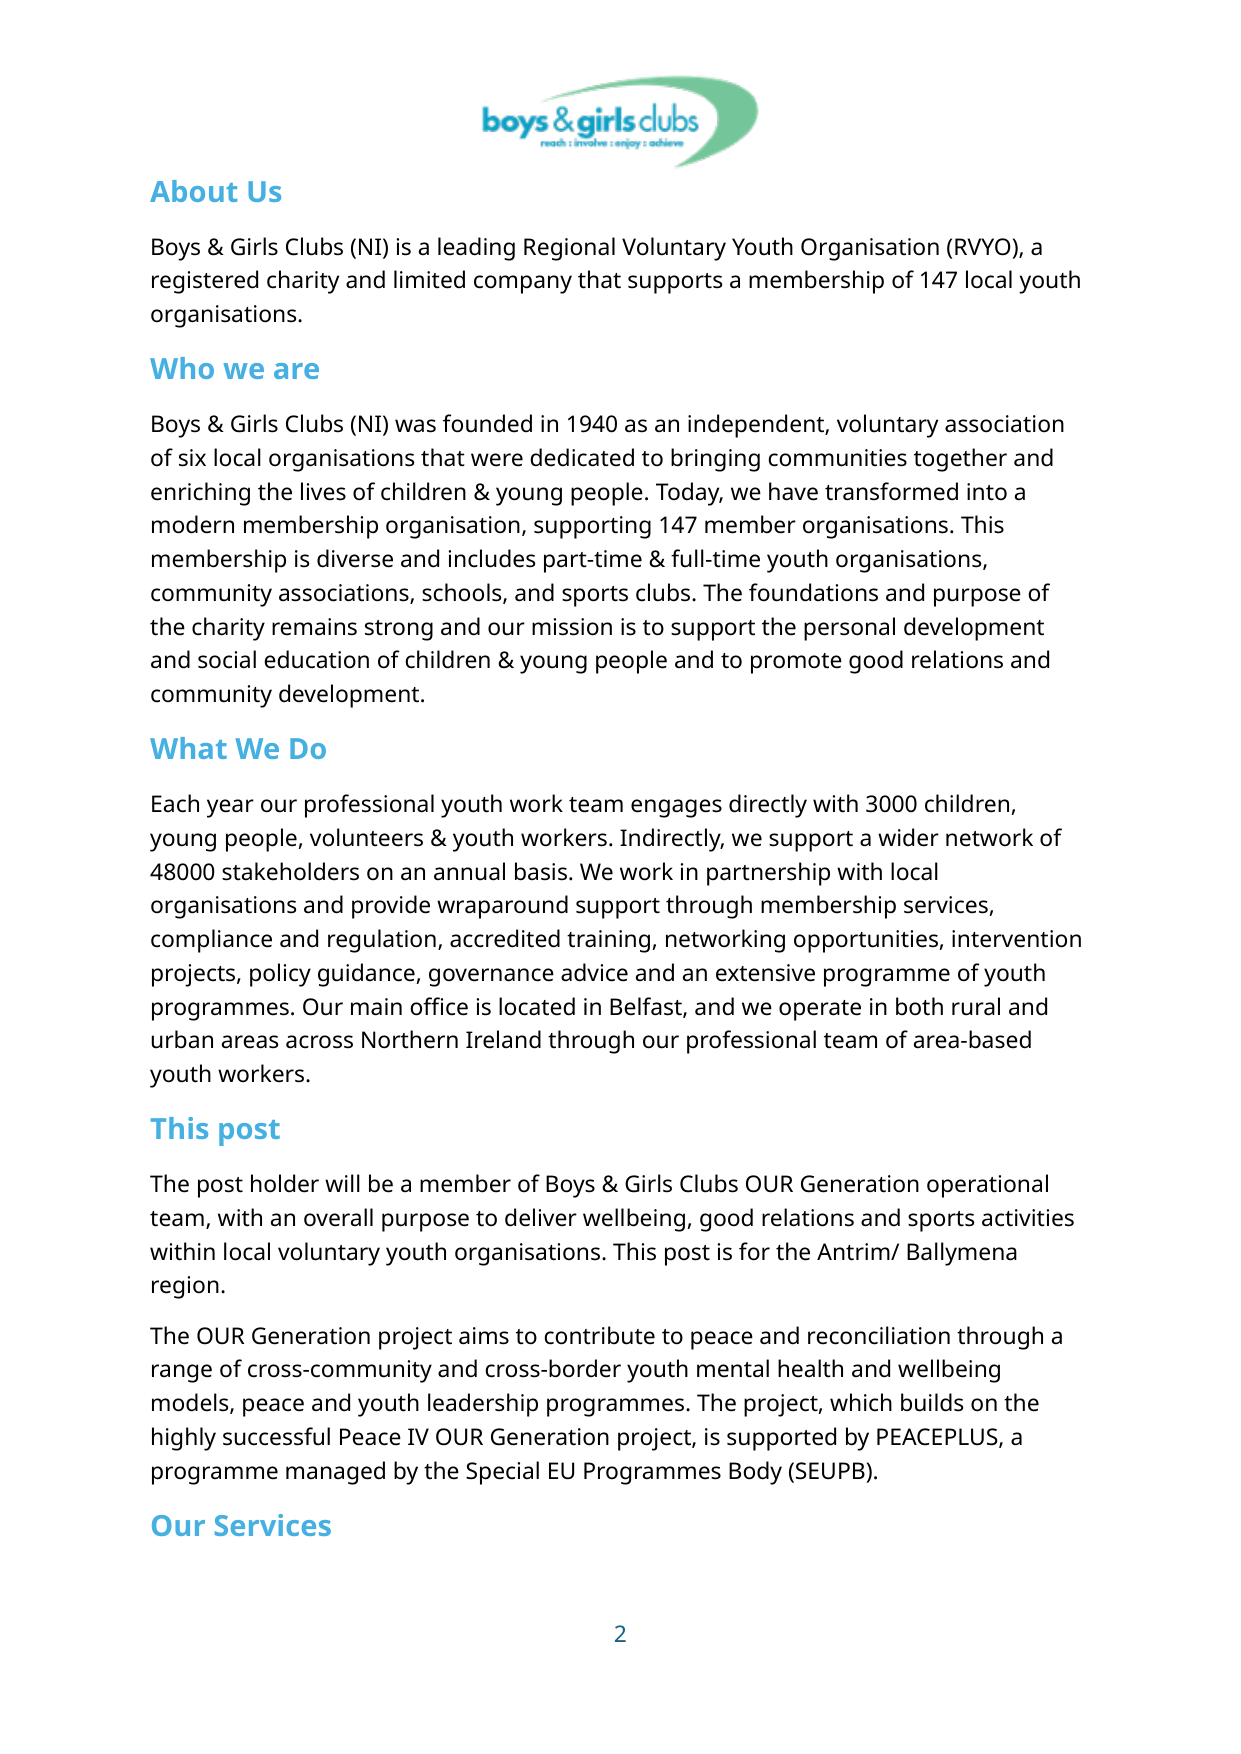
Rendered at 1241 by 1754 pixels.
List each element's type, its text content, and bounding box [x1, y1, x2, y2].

text The post holder will be a member of Boys & Girls Clubs OUR Generation operational team, with an overall purpose to deliver wellbeing, good relations and sports activities within local voluntary youth organisations. This post is for the Antrim/ Ballymena region. [150, 1168, 1090, 1300]
text Who we are [150, 349, 1090, 388]
text Boys & Girls Clubs (NI) was founded in 1940 as an independent, voluntary association of six local organisations that were dedicated to bringing communities together and enriching the lives of children & young people. Today, we have transformed into a modern membership organisation, supporting 147 member organisations. This membership is diverse and includes part-time & full-time youth organisations, community associations, schools, and sports clubs. The foundations and purpose of the charity remains strong and our mission is to support the personal development and social education of children & young people and to promote good relations and community development. [150, 408, 1090, 709]
text Our Services [150, 1505, 1090, 1545]
text About Us [150, 171, 1090, 211]
text This post [150, 1108, 1090, 1148]
text Each year our professional youth work team engages directly with 3000 children, young people, volunteers & youth workers. Indirectly, we support a wider network of 48000 stakeholders on an annual basis. We work in partnership with local organisations and provide wraparound support through membership services, compliance and regulation, accredited training, networking opportunities, intervention projects, policy guidance, governance advice and an extensive programme of youth programmes. Our main office is located in Belfast, and we operate in both rural and urban areas across Northern Ireland through our professional team of area-based youth workers. [150, 788, 1090, 1089]
text Boys & Girls Clubs (NI) is a leading Regional Voluntary Youth Organisation (RVYO), a registered charity and limited company that supports a membership of 147 local youth organisations. [150, 231, 1090, 329]
text What We Do [150, 728, 1090, 768]
picture [480, 73, 760, 172]
text The OUR Generation project aims to contribute to peace and reconciliation through a range of cross-community and cross-border youth mental health and wellbeing models, peace and youth leadership programmes. The project, which builds on the highly successful Peace IV OUR Generation project, is supported by PEACEPLUS, a programme managed by the Special EU Programmes Body (SEUPB). [150, 1319, 1090, 1486]
